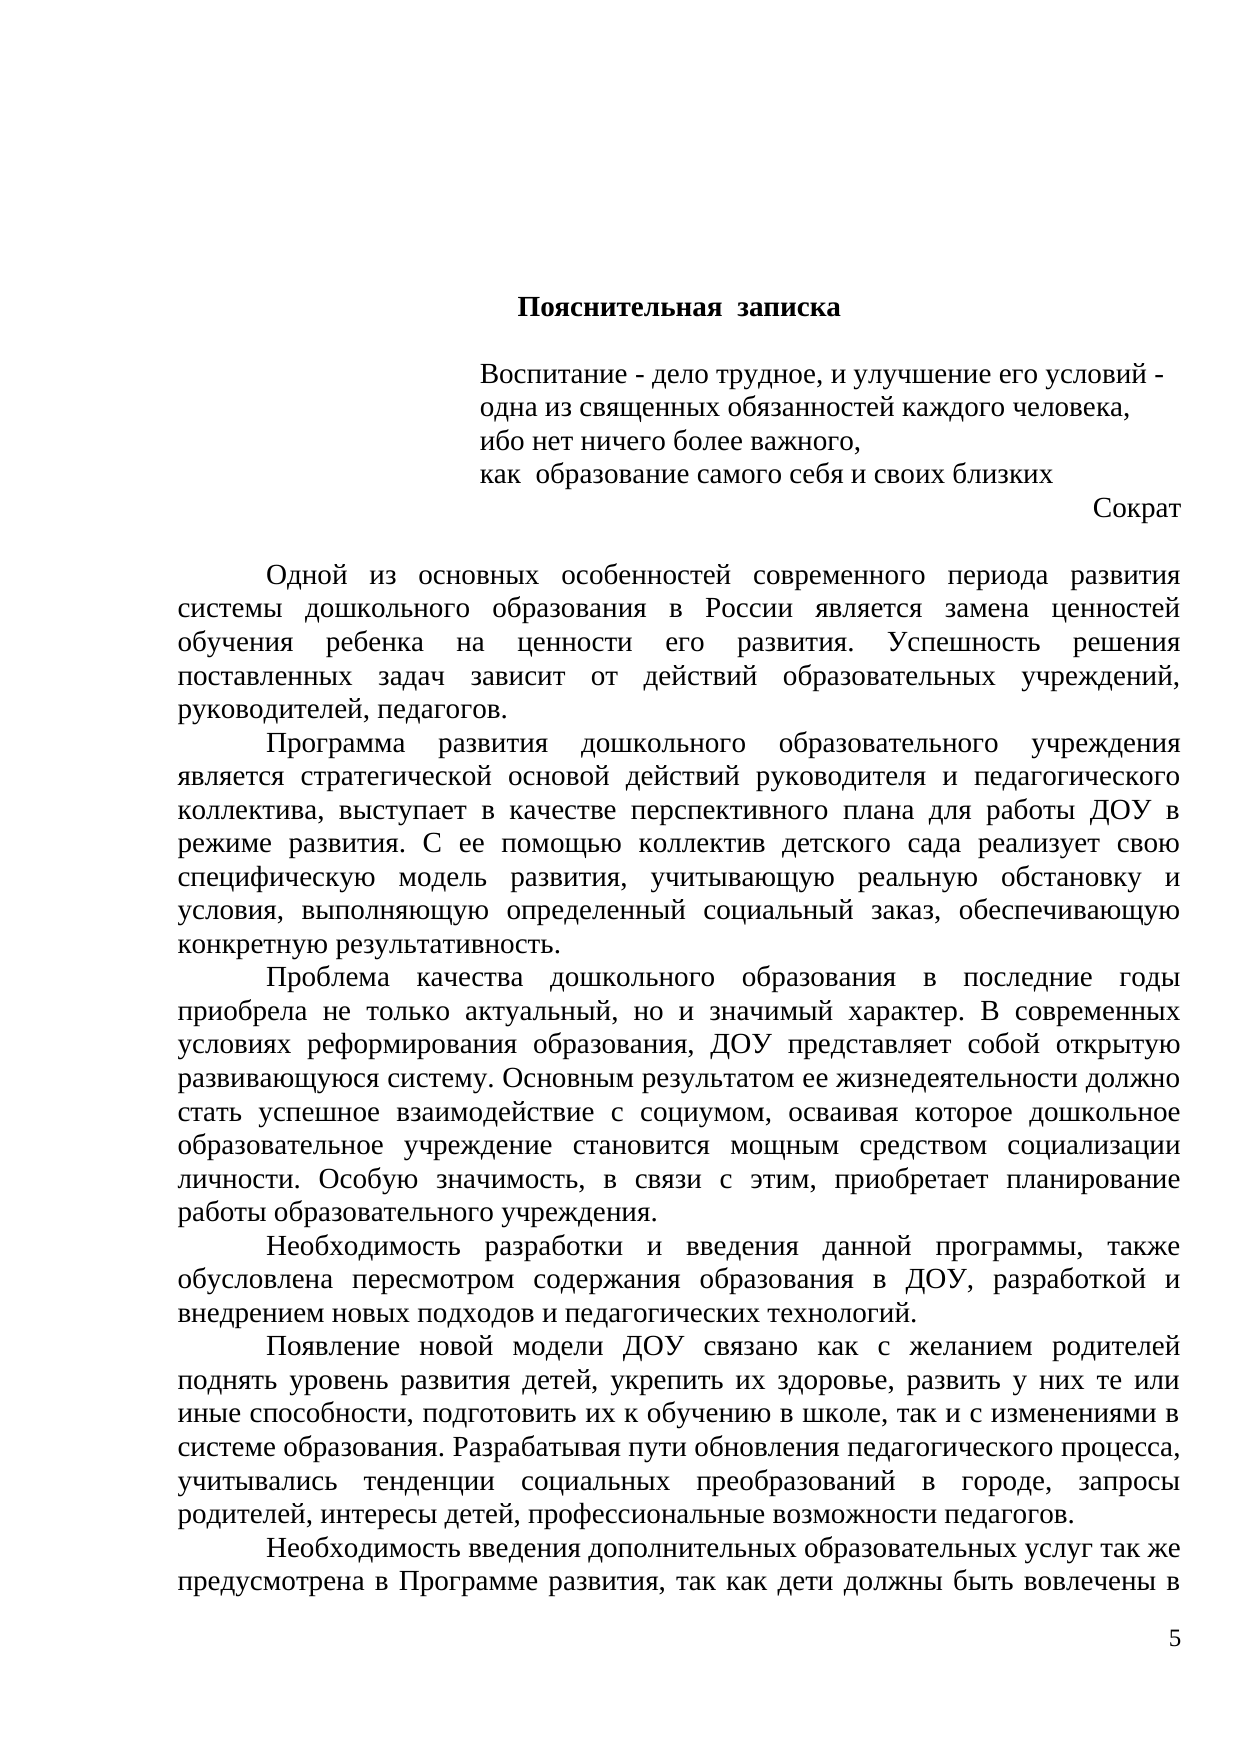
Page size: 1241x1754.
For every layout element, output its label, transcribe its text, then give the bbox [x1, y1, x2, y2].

text как образование самого себя и своих близких [177, 456, 1181, 490]
text Воспитание - дело трудное, и улучшение его условий - [177, 356, 1181, 389]
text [177, 1530, 1181, 1597]
text Необходимость разработки и введения данной программы, также обусловлена пересмотром содержания образования в ДОУ, разработкой и внедрением новых подходов и педагогических технологий. [177, 1228, 1181, 1328]
text Одной из основных особенностей современного периода развития системы дошкольного образования в России является замена ценностей обучения ребенка на ценности его развития. Успешность решения поставленных задач зависит от действий образовательных учреждений, руководителей, педагогов. [177, 557, 1181, 725]
text ибо нет ничего более важного, [177, 423, 1181, 456]
text одна из священных обязанностей каждого человека, [177, 389, 1181, 423]
subtitle Пояснительная записка [177, 289, 1181, 322]
text Сократ [177, 490, 1181, 523]
text Проблема качества дошкольного образования в последние годы приобрела не только актуальный, но и значимый характер. В современных условиях реформирования образования, ДОУ представляет собой открытую развивающуюся систему. Основным результатом ее жизнедеятельности должно стать успешное взаимодействие с социумом, осваивая которое дошкольное образовательное учреждение становится мощным средством социализации личности. Особую значимость, в связи с этим, приобретает планирование работы образовательного учреждения. [177, 959, 1181, 1228]
text Программа развития дошкольного образовательного учреждения является стратегической основой действий руководителя и педагогического коллектива, выступает в качестве перспективного плана для работы ДОУ в режиме развития. С ее помощью коллектив детского сада реализует свою специфическую модель развития, учитывающую реальную обстановку и условия, выполняющую определенный социальный заказ, обеспечивающую конкретную результативность. [177, 725, 1181, 959]
text Появление новой модели ДОУ связано как с желанием родителей поднять уровень развития детей, укрепить их здоровье, развить у них те или иные способности, подготовить их к обучению в школе, так и с изменениями в системе образования. Разрабатывая пути обновления педагогического процесса, учитывались тенденции социальных преобразований в городе, запросы родителей, интересы детей, профессиональные возможности педагогов. [177, 1328, 1181, 1530]
